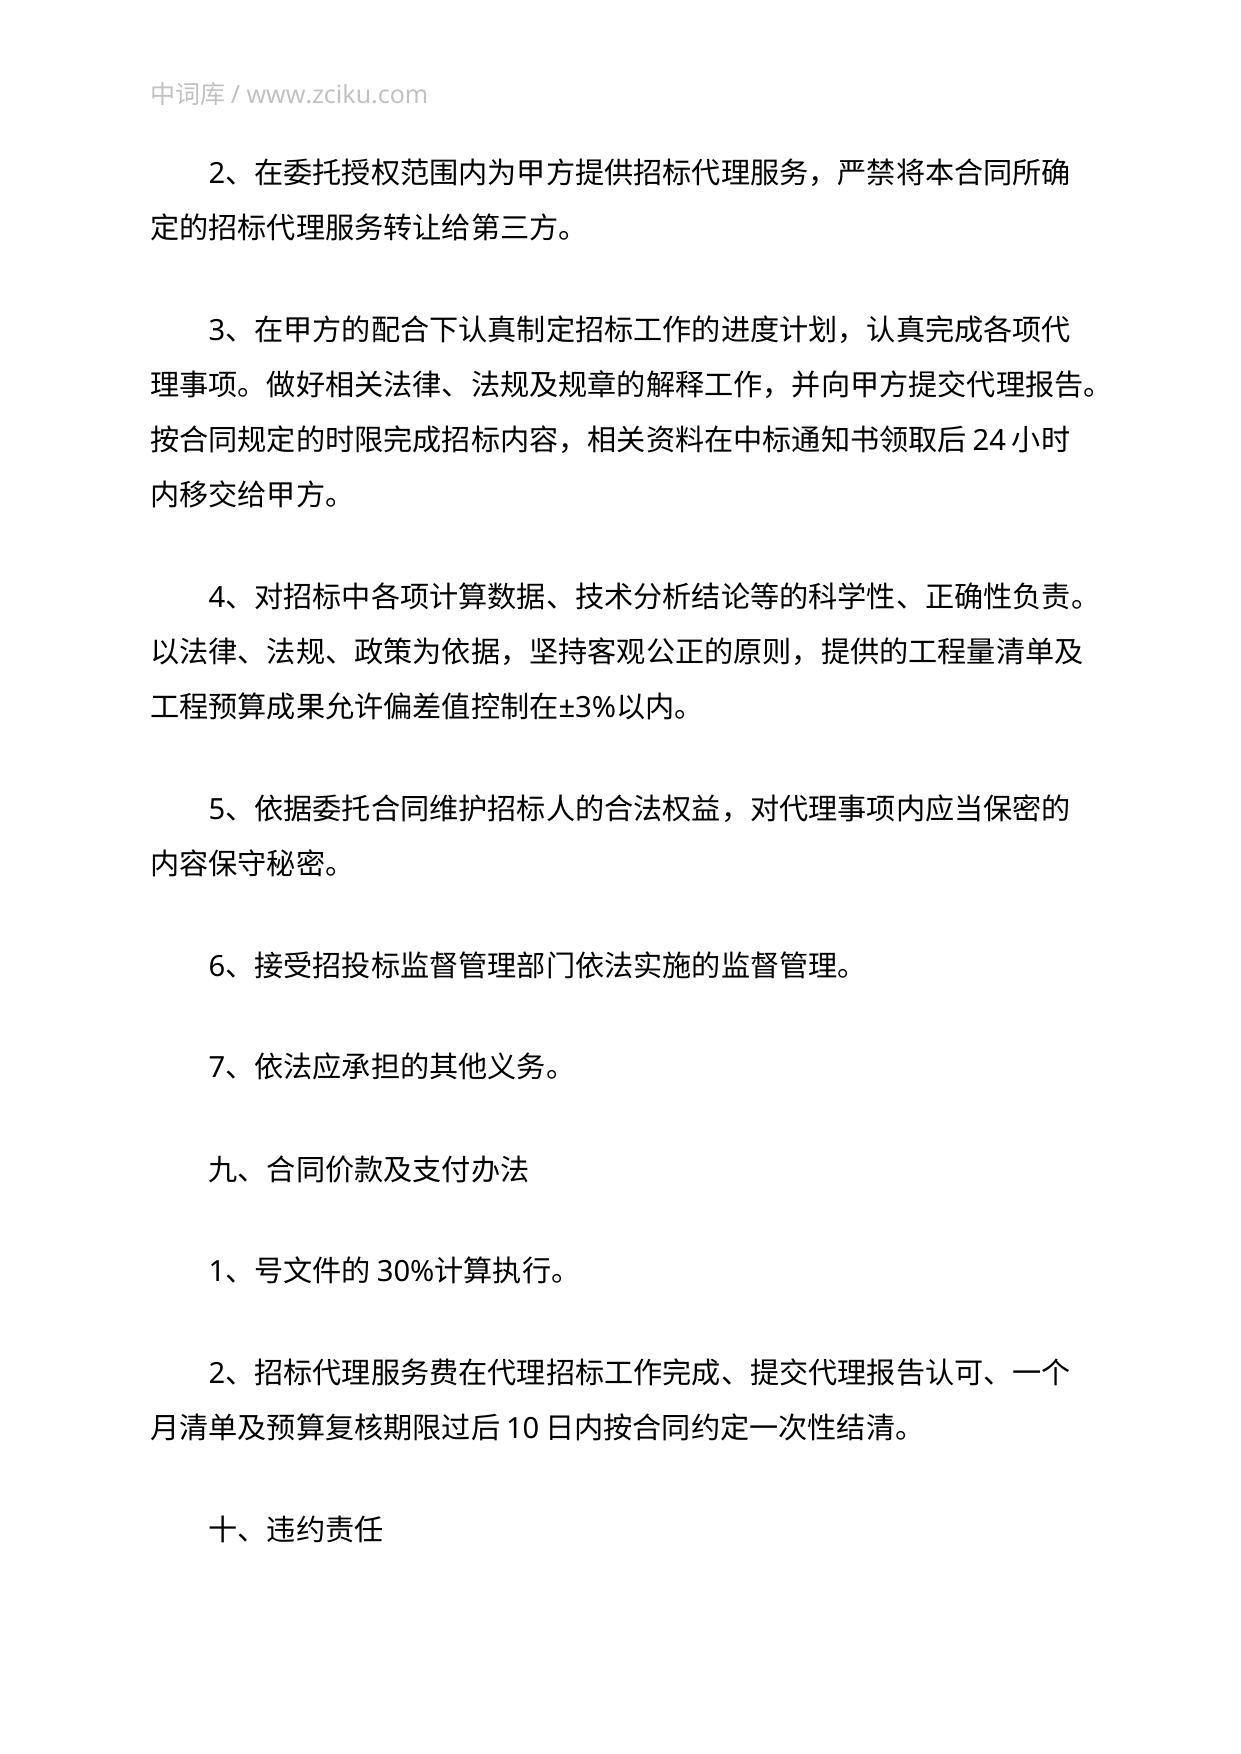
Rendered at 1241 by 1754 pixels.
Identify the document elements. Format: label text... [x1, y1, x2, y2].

text 九、合同价款及支付办法 [150, 1146, 1090, 1188]
text 6、接受招投标监督管理部门依法实施的监督管理。 [150, 942, 1090, 984]
text 2、在委托授权范围内为甲方提供招标代理服务，严禁将本合同所确定的招标代理服务转让给第三方。 [150, 150, 1090, 247]
text 5、依据委托合同维护招标人的合法权益，对代理事项内应当保密的内容保守秘密。 [150, 785, 1090, 883]
text 1、号文件的30%计算执行。 [150, 1248, 1090, 1290]
text 7、依法应承担的其他义务。 [150, 1044, 1090, 1086]
text 3、在甲方的配合下认真制定招标工作的进度计划，认真完成各项代理事项。做好相关法律、法规及规章的解释工作，并向甲方提交代理报告。按合同规定的时限完成招标内容，相关资料在中标通知书领取后24小时内移交给甲方。 [150, 307, 1090, 514]
text 2、招标代理服务费在代理招标工作完成、提交代理报告认可、一个月清单及预算复核期限过后10日内按合同约定一次性结清。 [150, 1350, 1090, 1447]
text 十、违约责任 [150, 1507, 1090, 1549]
text 4、对招标中各项计算数据、技术分析结论等的科学性、正确性负责。以法律、法规、政策为依据，坚持客观公正的原则，提供的工程量清单及工程预算成果允许偏差值控制在±3%以内。 [150, 573, 1090, 726]
